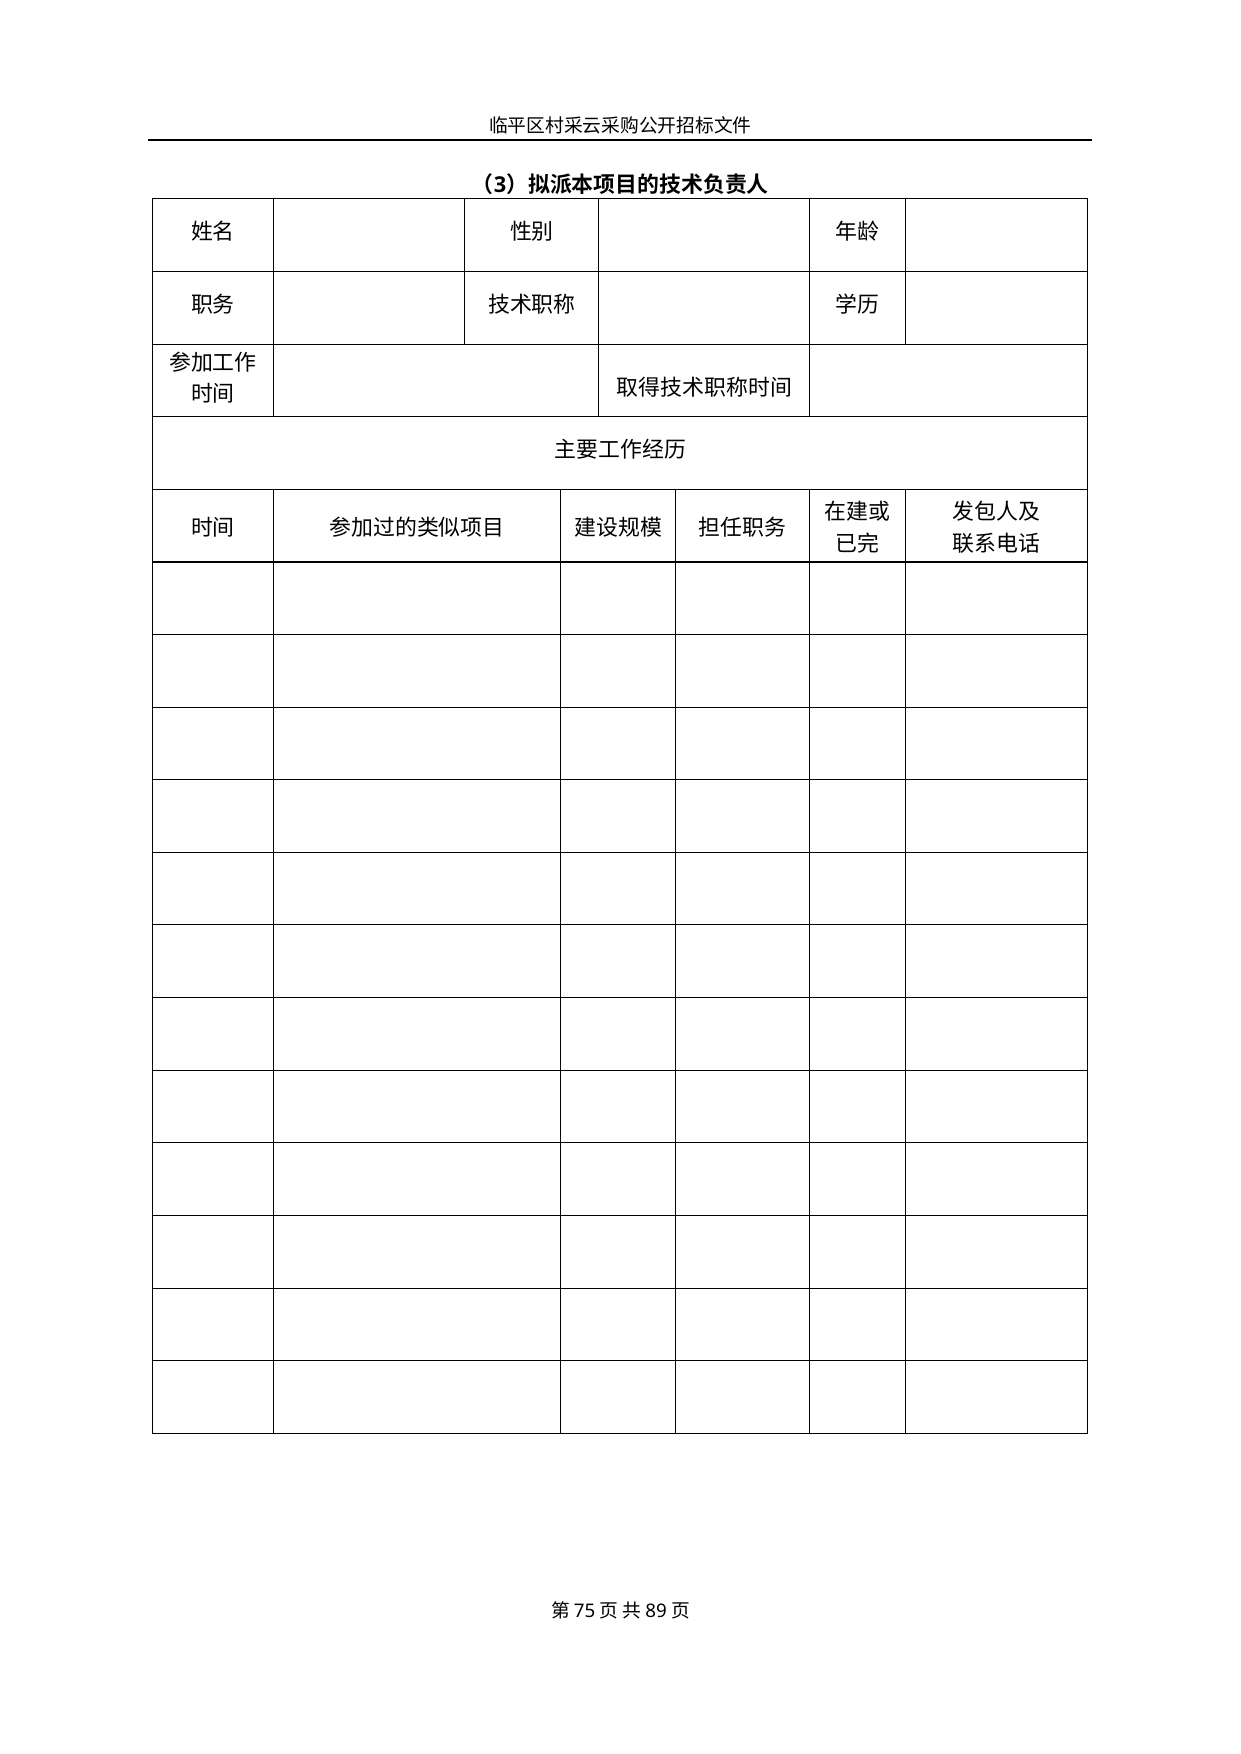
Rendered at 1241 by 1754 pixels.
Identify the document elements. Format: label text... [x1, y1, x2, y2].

table_cell [906, 563, 1087, 634]
table_cell [810, 1143, 905, 1215]
table_cell [274, 1071, 560, 1142]
table_cell [153, 635, 273, 707]
table_header [599, 199, 809, 271]
table_cell [676, 998, 809, 1069]
table_cell [561, 780, 675, 852]
table_cell [274, 563, 560, 634]
table_cell [561, 1361, 675, 1433]
table_cell [561, 925, 675, 997]
table_cell [810, 925, 905, 997]
table_header 性别 [465, 199, 598, 271]
table_cell [274, 1143, 560, 1215]
table_header [274, 199, 464, 271]
table_cell 职务 [153, 272, 273, 343]
table_cell [274, 272, 464, 343]
table_cell [906, 1071, 1087, 1142]
table_cell [676, 1216, 809, 1287]
table_cell 技术职称 [465, 272, 598, 343]
table_cell [676, 1071, 809, 1142]
table_cell [906, 998, 1087, 1069]
table_cell 发包人及 联系电话 [906, 490, 1087, 561]
table_cell [906, 780, 1087, 852]
table_cell 担任职务 [676, 490, 809, 561]
table_cell [906, 925, 1087, 997]
table_cell [676, 563, 809, 634]
table_cell [274, 780, 560, 852]
table_cell [676, 853, 809, 924]
table_cell [906, 853, 1087, 924]
table_cell [153, 853, 273, 924]
table_cell [676, 1361, 809, 1433]
table_cell [153, 925, 273, 997]
table_cell [906, 1216, 1087, 1287]
table_cell [906, 272, 1087, 343]
table_cell [561, 563, 675, 634]
table_cell [561, 708, 675, 779]
table_cell [810, 1071, 905, 1142]
table_cell 取得技术职称时间 [599, 345, 809, 416]
table_cell 主要工作经历 [153, 417, 1087, 489]
table_cell [561, 1143, 675, 1215]
table_cell [810, 345, 1087, 416]
table_cell [676, 780, 809, 852]
table_cell [153, 563, 273, 634]
table_cell [274, 1361, 560, 1433]
table_cell [561, 1289, 675, 1360]
table_cell [599, 272, 809, 343]
table_cell [274, 853, 560, 924]
table_cell [274, 1216, 560, 1287]
table_cell [810, 563, 905, 634]
table_cell [153, 708, 273, 779]
table_cell [810, 1216, 905, 1287]
text （3）拟派本项目的技术负责人 [148, 167, 1092, 198]
table_cell [274, 998, 560, 1069]
table_cell [153, 1289, 273, 1360]
table_cell [906, 635, 1087, 707]
table_cell [906, 708, 1087, 779]
table_cell [906, 1361, 1087, 1433]
table_cell [274, 635, 560, 707]
table_cell 学历 [810, 272, 905, 343]
table_cell [561, 1071, 675, 1142]
table_cell 时间 [153, 490, 273, 561]
table_cell [676, 635, 809, 707]
table_cell 在建或已完 [810, 490, 905, 561]
table_header 年龄 [810, 199, 905, 271]
table_cell [810, 1361, 905, 1433]
table_cell [561, 853, 675, 924]
table_cell [153, 998, 273, 1069]
table_header 姓名 [153, 199, 273, 271]
table_cell [810, 780, 905, 852]
table_cell [274, 1289, 560, 1360]
table_cell 参加工作 时间 [153, 345, 273, 416]
table_cell 参加过的类似项目 [274, 490, 560, 561]
table_cell [810, 1289, 905, 1360]
table_cell [906, 1143, 1087, 1215]
table_cell [153, 1071, 273, 1142]
table_cell [810, 708, 905, 779]
table_cell [561, 998, 675, 1069]
table_cell [153, 1361, 273, 1433]
table_cell [810, 853, 905, 924]
table_cell [906, 1289, 1087, 1360]
table_cell 建设规模 [561, 490, 675, 561]
table_cell [153, 780, 273, 852]
table_cell [676, 1143, 809, 1215]
table_cell [274, 345, 598, 416]
table_cell [676, 708, 809, 779]
table_cell [274, 925, 560, 997]
table_cell [676, 925, 809, 997]
table_header [906, 199, 1087, 271]
table_cell [810, 998, 905, 1069]
table_cell [810, 635, 905, 707]
table_cell [153, 1216, 273, 1287]
table_cell [676, 1289, 809, 1360]
table_cell [561, 635, 675, 707]
table_cell [153, 1143, 273, 1215]
table_cell [274, 708, 560, 779]
table_cell [561, 1216, 675, 1287]
